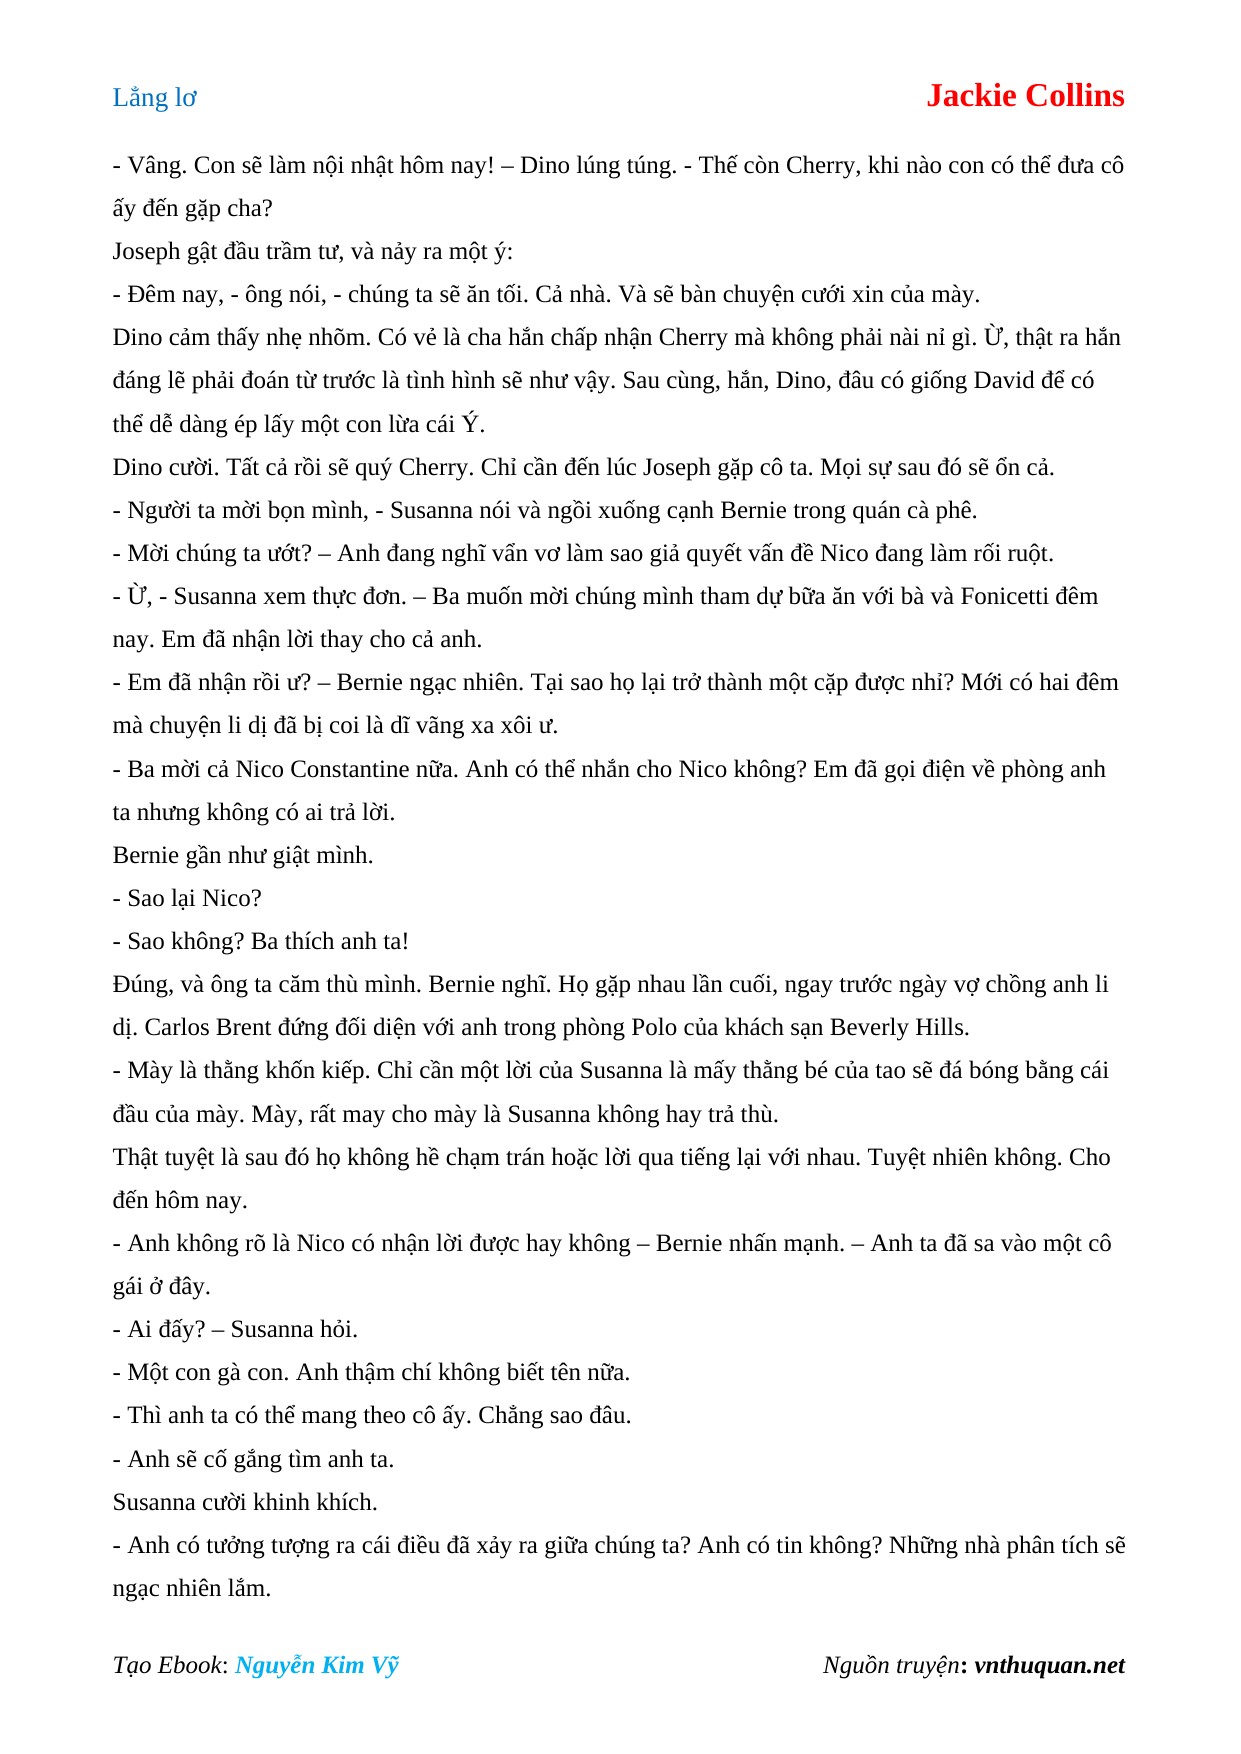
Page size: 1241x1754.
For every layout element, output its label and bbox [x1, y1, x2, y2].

text [112, 150, 1128, 1602]
